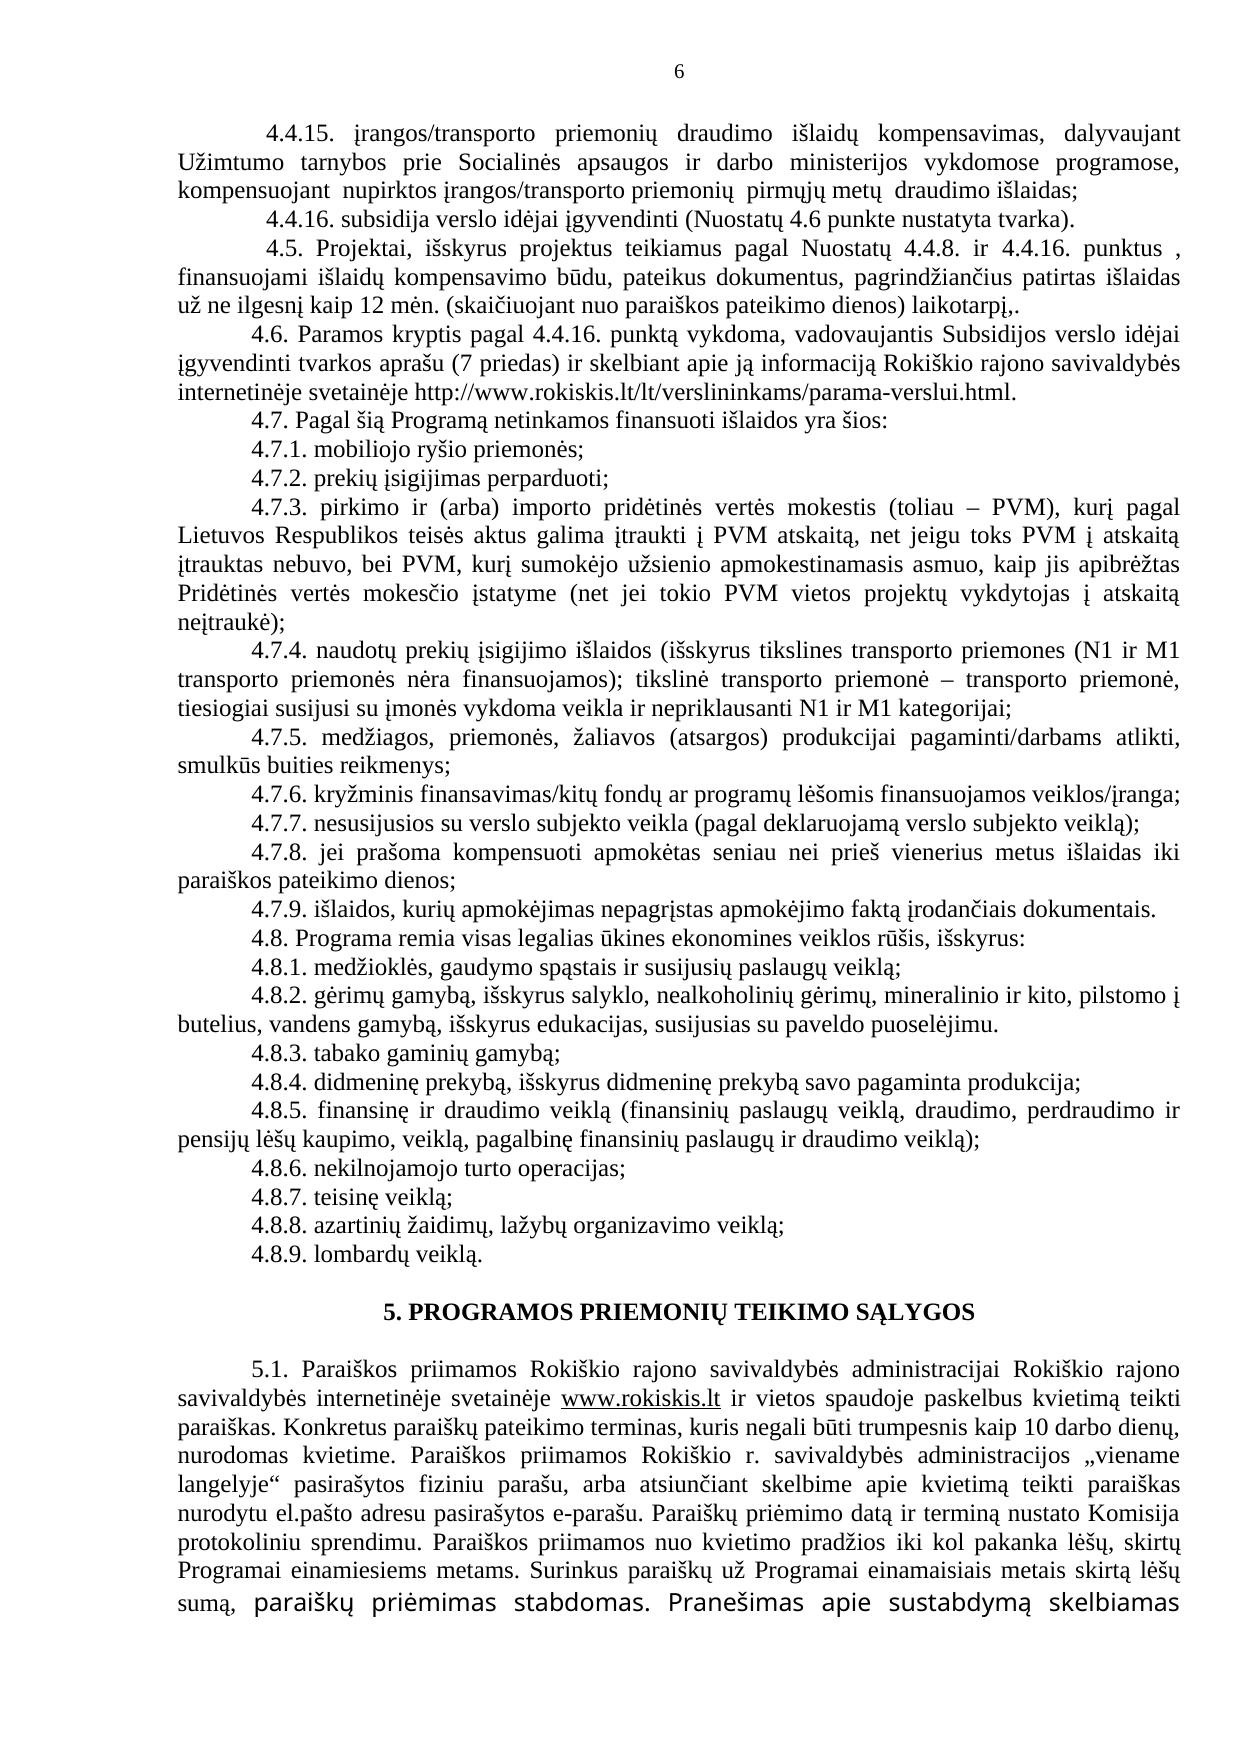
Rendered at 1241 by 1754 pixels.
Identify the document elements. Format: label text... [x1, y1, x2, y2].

text 4.7.8. jei prašoma kompensuoti apmokėtas seniau nei prieš vienerius metus išlaidas iki paraiškos pateikimo dienos; [177, 837, 1181, 894]
text 4.8.3. tabako gaminių gamybą; [177, 1038, 1181, 1067]
text 4.4.16. subsidija verslo idėjai įgyvendinti (Nuostatų 4.6 punkte nustatyta tvarka). [177, 204, 1181, 233]
text 4.8. Programa remia visas legalias ūkines ekonomines veiklos rūšis, išskyrus: [177, 923, 1181, 952]
text 4.7.7. nesusijusios su verslo subjekto veikla (pagal deklaruojamą verslo subjekto veiklą); [177, 808, 1181, 837]
text 4.7. Pagal šią Programą netinkamos finansuoti išlaidos yra šios: [177, 406, 1181, 434]
text 4.8.2. gėrimų gamybą, išskyrus salyklo, nealkoholinių gėrimų, mineralinio ir kito, pilstomo į butelius, vandens gamybą, išskyrus edukacijas, susijusias su paveldo puoselėjimu. [177, 981, 1181, 1038]
text 4.8.9. lombardų veiklą. [177, 1239, 1181, 1268]
text 4.7.1. mobiliojo ryšio priemonės; [177, 434, 1181, 463]
text 4.8.5. finansinę ir draudimo veiklą (finansinių paslaugų veiklą, draudimo, perdraudimo ir pensijų lėšų kaupimo, veiklą, pagalbinę finansinių paslaugų ir draudimo veiklą); [177, 1096, 1181, 1153]
text 4.8.1. medžioklės, gaudymo spąstais ir susijusių paslaugų veiklą; [177, 952, 1181, 981]
text 5. PROGRAMOS PRIEMONIŲ TEIKIMO SĄLYGOS [177, 1297, 1181, 1326]
text 4.7.5. medžiagos, priemonės, žaliavos (atsargos) produkcijai pagaminti/darbams atlikti, smulkūs buities reikmenys; [177, 722, 1181, 779]
text 4.7.3. pirkimo ir (arba) importo pridėtinės vertės mokestis (toliau – PVM), kurį pagal Lietuvos Respublikos teisės aktus galima įtraukti į PVM atskaitą, net jeigu toks PVM į atskaitą įtrauktas nebuvo, bei PVM, kurį sumokėjo užsienio apmokestinamasis asmuo, kaip jis apibrėžtas Pridėtinės vertės mokesčio įstatyme (net jei tokio PVM vietos projektų vykdytojas į atskaitą neįtraukė); [177, 492, 1181, 636]
text 4.7.6. kryžminis finansavimas/kitų fondų ar programų lėšomis finansuojamos veiklos/įranga; [177, 779, 1181, 808]
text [177, 1354, 1181, 1618]
text 4.7.4. naudotų prekių įsigijimo išlaidos (išskyrus tikslines transporto priemones (N1 ir M1 transporto priemonės nėra finansuojamos); tikslinė transporto priemonė – transporto priemonė, tiesiogiai susijusi su įmonės vykdoma veikla ir nepriklausanti N1 ir M1 kategorijai; [177, 636, 1181, 722]
text 4.7.9. išlaidos, kurių apmokėjimas nepagrįstas apmokėjimo faktą įrodančiais dokumentais. [177, 894, 1181, 923]
text 4.7.2. prekių įsigijimas perparduoti; [177, 463, 1181, 492]
text 4.8.7. teisinę veiklą; [177, 1182, 1181, 1211]
text 4.8.6. nekilnojamojo turto operacijas; [177, 1153, 1181, 1182]
text 4.8.8. azartinių žaidimų, lažybų organizavimo veiklą; [177, 1211, 1181, 1239]
text 4.8.4. didmeninę prekybą, išskyrus didmeninę prekybą savo pagaminta produkcija; [177, 1067, 1181, 1096]
text 4.5. Projektai, išskyrus projektus teikiamus pagal Nuostatų 4.4.8. ir 4.4.16. punktus , finansuojami išlaidų kompensavimo būdu, pateikus dokumentus, pagrindžiančius patirtas išlaidas už ne ilgesnį kaip 12 mėn. (skaičiuojant nuo paraiškos pateikimo dienos) laikotarpį,. [177, 233, 1181, 319]
text 4.4.15. įrangos/transporto priemonių draudimo išlaidų kompensavimas, dalyvaujant Užimtumo tarnybos prie Socialinės apsaugos ir darbo ministerijos vykdomose programose, kompensuojant nupirktos įrangos/transporto priemonių pirmųjų metų draudimo išlaidas; [177, 118, 1181, 204]
text 4.6. Paramos kryptis pagal 4.4.16. punktą vykdoma, vadovaujantis Subsidijos verslo idėjai įgyvendinti tvarkos aprašu (7 priedas) ir skelbiant apie ją informaciją Rokiškio rajono savivaldybės internetinėje svetainėje http://www.rokiskis.lt/lt/verslininkams/parama-verslui.html. [177, 319, 1181, 406]
